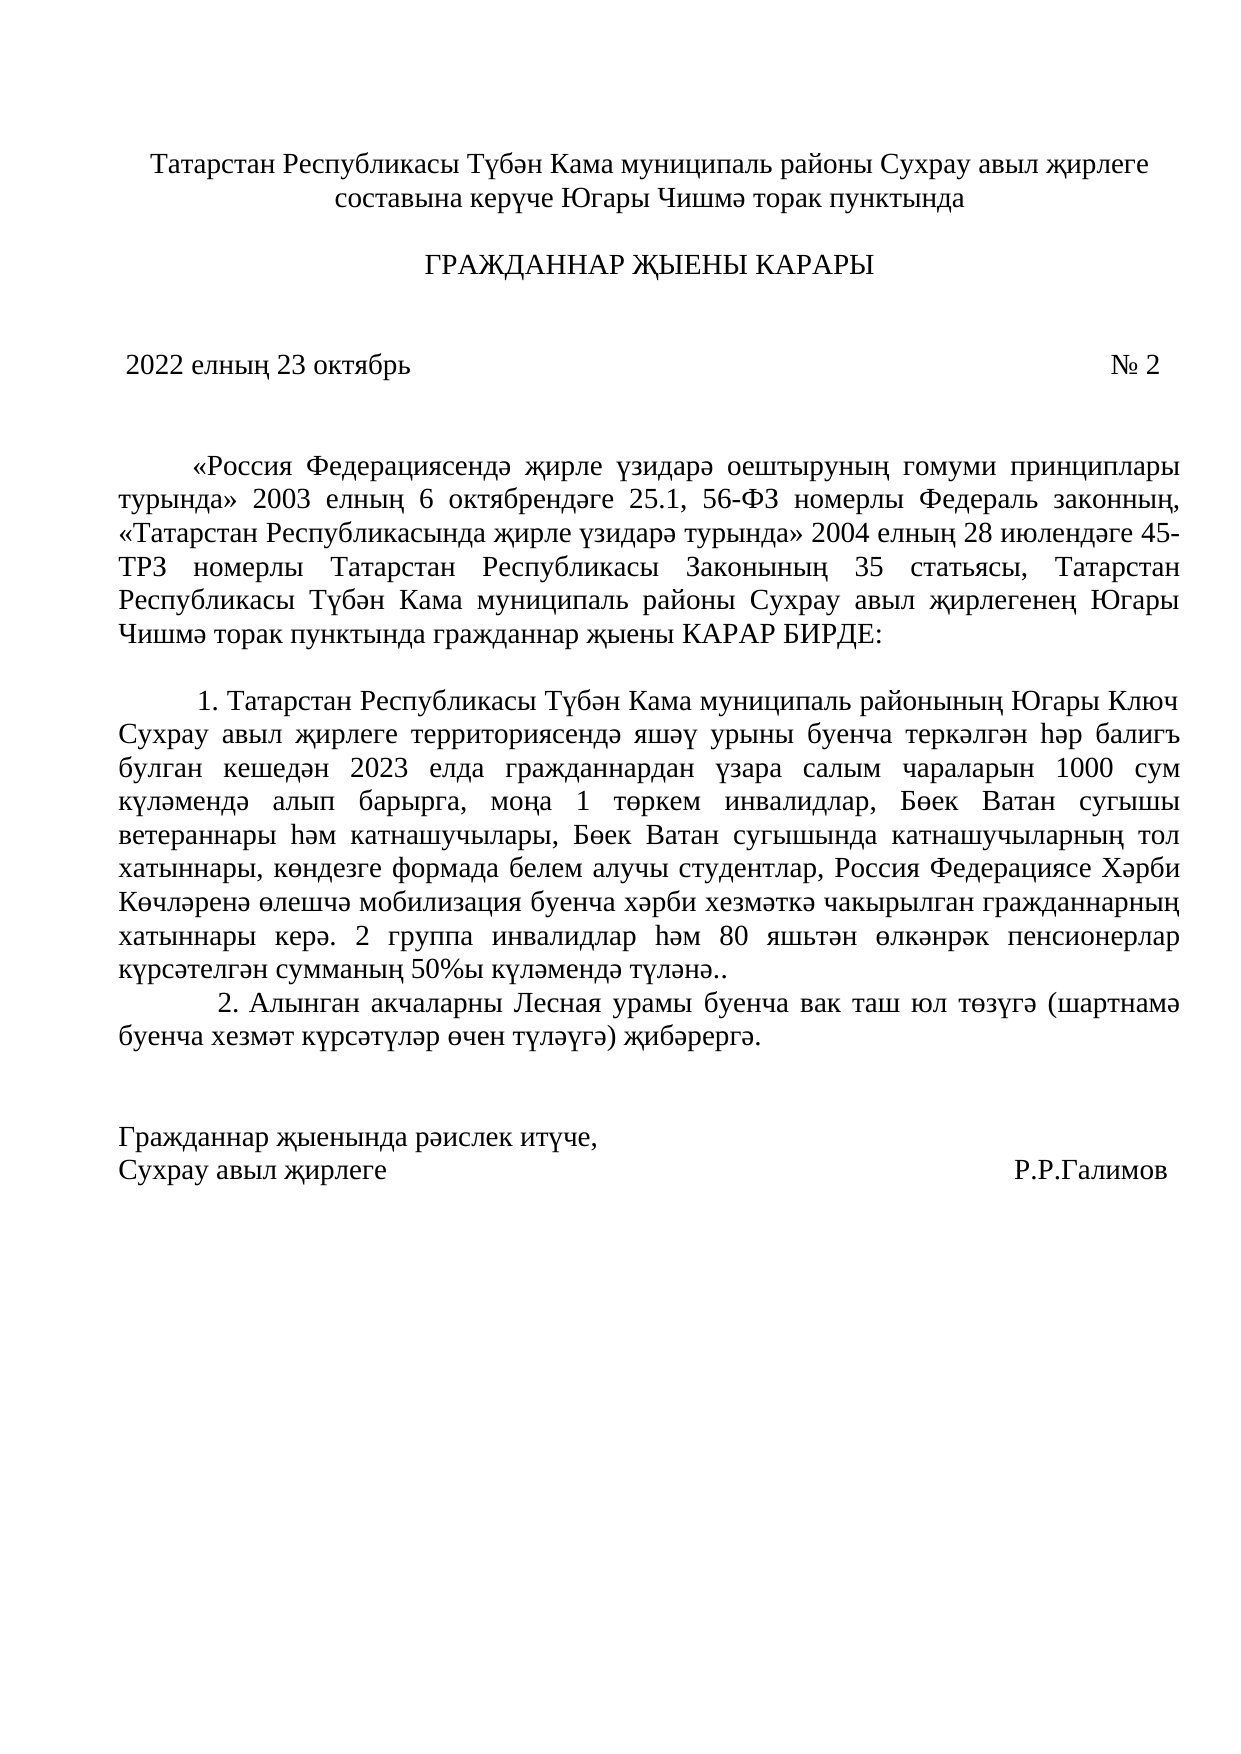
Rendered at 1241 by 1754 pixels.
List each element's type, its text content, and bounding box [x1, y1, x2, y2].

text Гражданнар җыенында рәислек итүче, [118, 1119, 1181, 1152]
text 2022 елның 23 октябрь № 2 [118, 347, 1181, 381]
text Сухрау авыл җирлеге Р.Р.Галимов [118, 1152, 1181, 1186]
text 2. Алынган акчаларны Лесная урамы буенча вак таш юл төзүгә (шартнамә буенча хезмәт күрсәтүләр өчен түләүгә) җибәрергә. [118, 985, 1181, 1052]
text 1. Татарстан Республикасы Түбән Кама муниципаль районының Югары Ключ Сухрау авыл җирлеге территориясендә яшәү урыны буенча теркәлгән һәр балигъ булган кешедән 2023 елда гражданнардан үзара салым чараларын 1000 сум күләмендә алып барырга, моңа 1 төркем инвалидлар, Бөек Ватан сугышы ветераннары һәм катнашучылары, Бөек Ватан сугышында катнашучыларның тол хатыннары, көндезге формада белем алучы студентлар, Россия Федерациясе Хәрби Көчләренә өлешчә мобилизация буенча хәрби хезмәткә чакырылган гражданнарның хатыннары керә. 2 группа инвалидлар һәм 80 яшьтән өлкәнрәк пенсионерлар күрсәтелгән сумманың 50%ы күләмендә түләнә.. [118, 683, 1181, 985]
text «Россия Федерациясендә җирле үзидарә оештыруның гомуми принциплары турында» 2003 елның 6 октябрендәге 25.1, 56-ФЗ номерлы Федераль законның, «Татарстан Республикасында җирле үзидарә турында» 2004 елның 28 июлендәге 45-ТРЗ номерлы Татарстан Республикасы Законының 35 статьясы, Татарстан Республикасы Түбән Кама муниципаль районы Сухрау авыл җирлегенең Югары Чишмә торак пунктында гражданнар җыены КАРАР БИРДЕ: [118, 448, 1181, 649]
text Татарстан Республикасы Түбән Кама муниципаль районы Сухрау авыл җирлеге составына керүче Югары Чишмә торак пунктында [118, 146, 1181, 213]
text ГРАЖДАННАР ҖЫЕНЫ КАРАРЫ [118, 247, 1181, 280]
